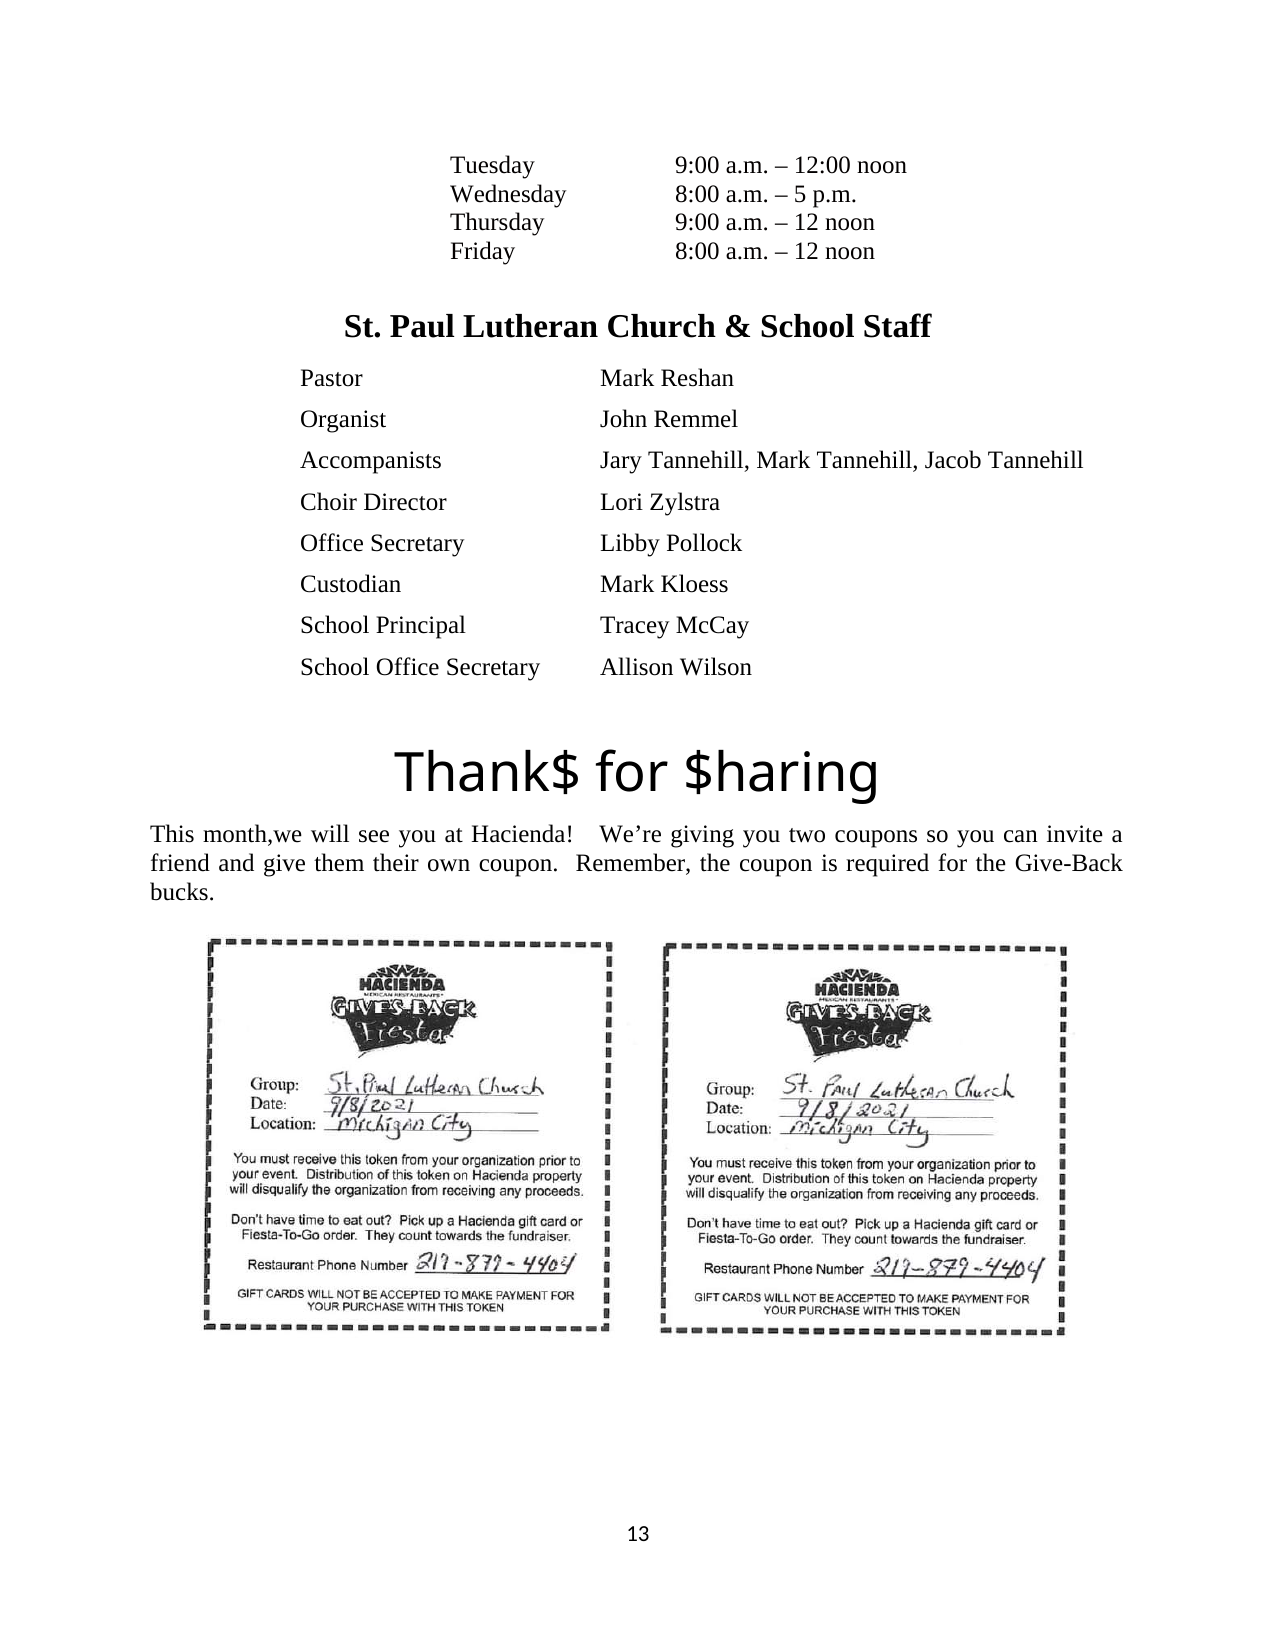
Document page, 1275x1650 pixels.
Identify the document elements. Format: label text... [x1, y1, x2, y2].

text Accompanists Jary Tannehill, Mark Tannehill, Jacob Tannehill [150, 445, 1125, 474]
text Thank$ for $haring [150, 733, 1125, 807]
text School Principal Tracey McCay [150, 610, 1125, 639]
text Choir Director Lori Zylstra [150, 487, 1125, 515]
text Thursday 9:00 a.m. – 12 noon [150, 207, 1125, 236]
text Tuesday 9:00 a.m. – 12:00 noon [150, 150, 1125, 179]
text Organist John Remmel [150, 404, 1125, 433]
picture [199, 934, 1076, 1344]
text Custodian Mark Kloess [150, 569, 1125, 598]
text Friday 8:00 a.m. – 12 noon [150, 236, 1125, 265]
text St. Paul Lutheran Church & School Staff [150, 306, 1125, 344]
text Wednesday 8:00 a.m. – 5 p.m. [150, 179, 1125, 207]
text Office Secretary Libby Pollock [150, 528, 1125, 557]
text School Office Secretary Allison Wilson [150, 652, 1125, 680]
text This month,we will see you at Hacienda! We’re giving you two coupons so you can invite a friend and give them their own coupon. Remember, the coupon is required for the Give-Back bucks. [150, 819, 1125, 906]
text Pastor Mark Reshan [150, 363, 1125, 392]
